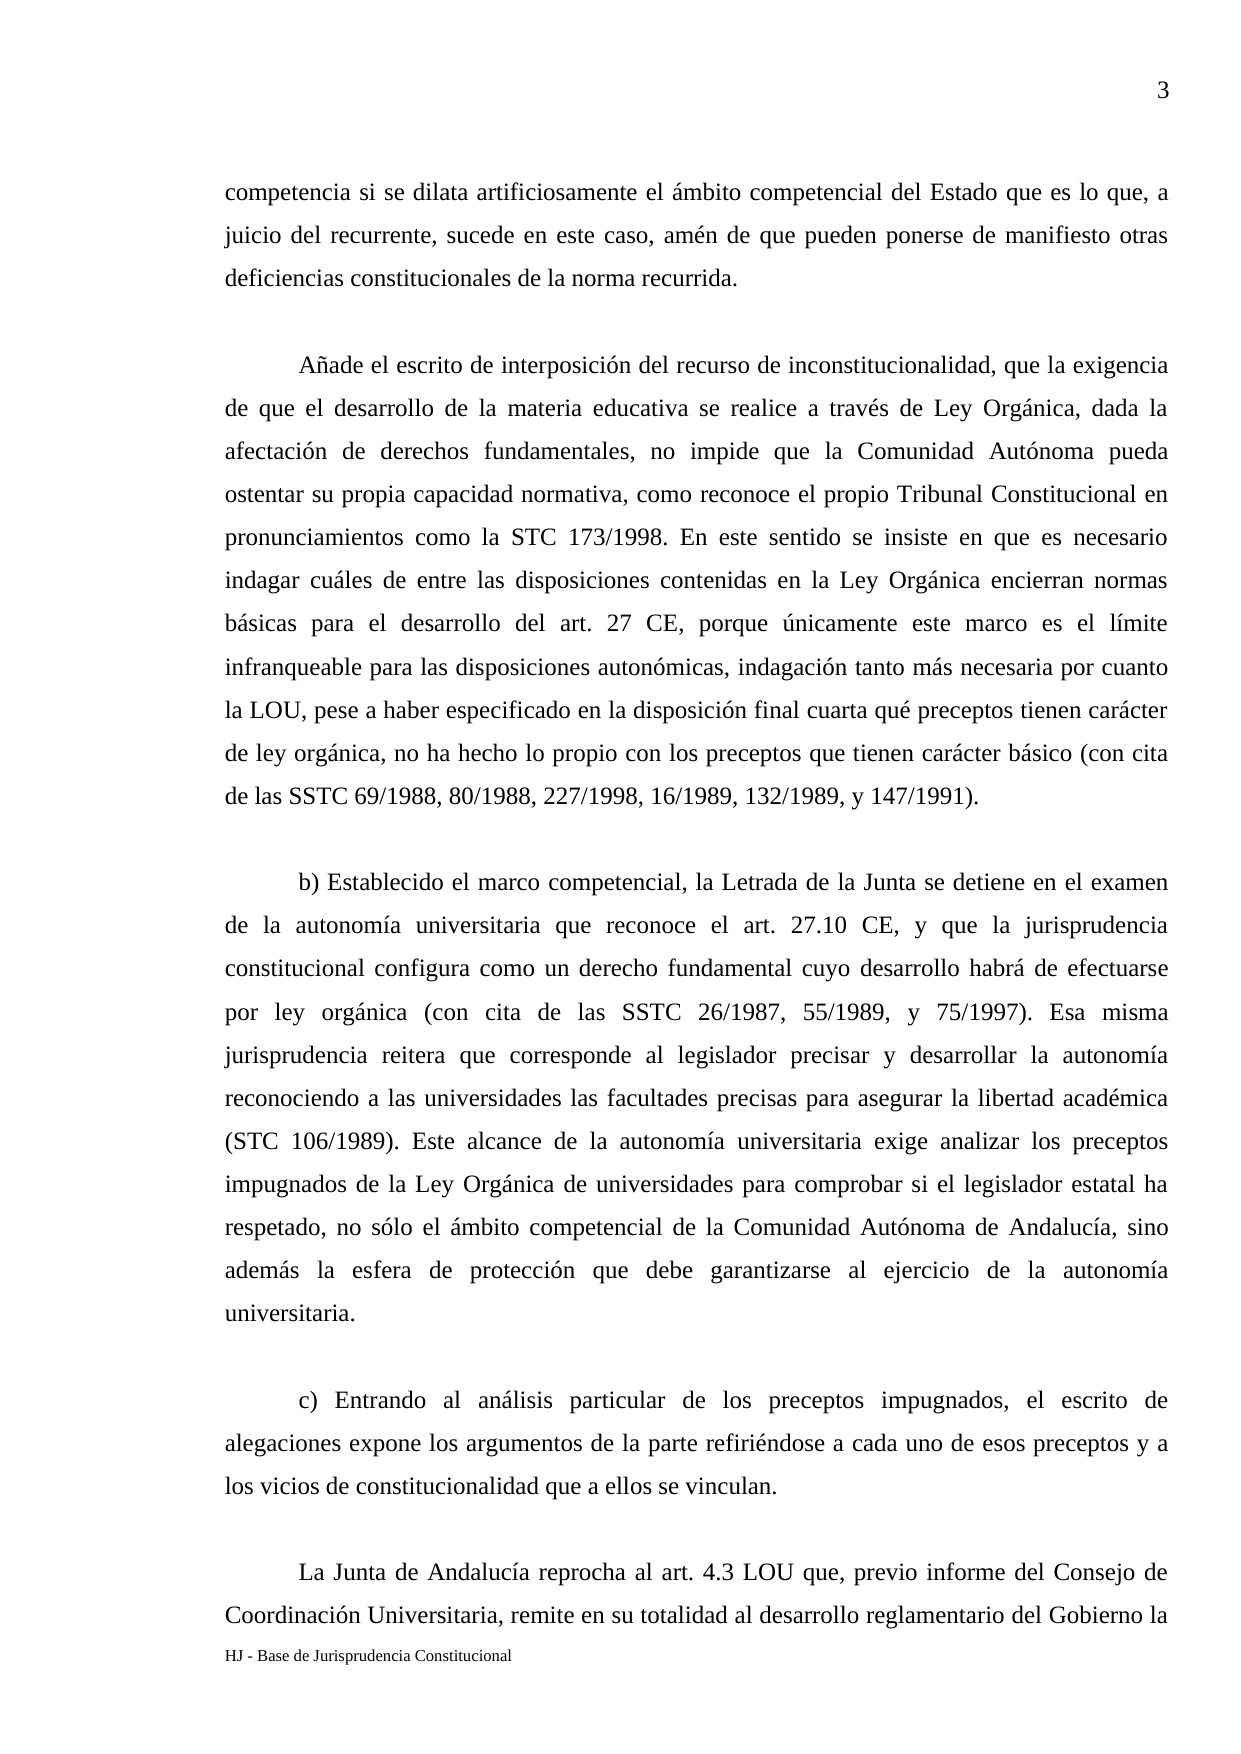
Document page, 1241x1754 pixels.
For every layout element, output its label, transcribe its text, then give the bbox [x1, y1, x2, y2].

text Añade el escrito de interposición del recurso de inconstitucionalidad, que la exigencia de que el desarrollo de la materia educativa se realice a través de Ley Orgánica, dada la afectación de derechos fundamentales, no impide que la Comunidad Autónoma pueda ostentar su propia capacidad normativa, como reconoce el propio Tribunal Constitucional en pronunciamientos como la STC 173/1998. En este sentido se insiste en que es necesario indagar cuáles de entre las disposiciones contenidas en la Ley Orgánica encierran normas básicas para el desarrollo del art. 27 CE, porque únicamente este marco es el límite infranqueable para las disposiciones autonómicas, indagación tanto más necesaria por cuanto la LOU, pese a haber especificado en la disposición final cuarta qué preceptos tienen carácter de ley orgánica, no ha hecho lo propio con los preceptos que tienen carácter básico (con cita de las SSTC 69/1988, 80/1988, 227/1998, 16/1989, 132/1989, y 147/1991). [224, 350, 1169, 810]
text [224, 177, 1169, 292]
text b) Establecido el marco competencial, la Letrada de la Junta se detiene en el examen de la autonomía universitaria que reconoce el art. 27.10 CE, y que la jurisprudencia constitucional configura como un derecho fundamental cuyo desarrollo habrá de efectuarse por ley orgánica (con cita de las SSTC 26/1987, 55/1989, y 75/1997). Esa misma jurisprudencia reitera que corresponde al legislador precisar y desarrollar la autonomía reconociendo a las universidades las facultades precisas para asegurar la libertad académica (STC 106/1989). Este alcance de la autonomía universitaria exige analizar los preceptos impugnados de la Ley Orgánica de universidades para comprobar si el legislador estatal ha respetado, no sólo el ámbito competencial de la Comunidad Autónoma de Andalucía, sino además la esfera de protección que debe garantizarse al ejercicio de la autonomía universitaria. [224, 867, 1169, 1327]
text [224, 1557, 1169, 1629]
text c) Entrando al análisis particular de los preceptos impugnados, el escrito de alegaciones expone los argumentos de la parte refiriéndose a cada uno de esos preceptos y a los vicios de constitucionalidad que a ellos se vinculan. [224, 1385, 1169, 1500]
